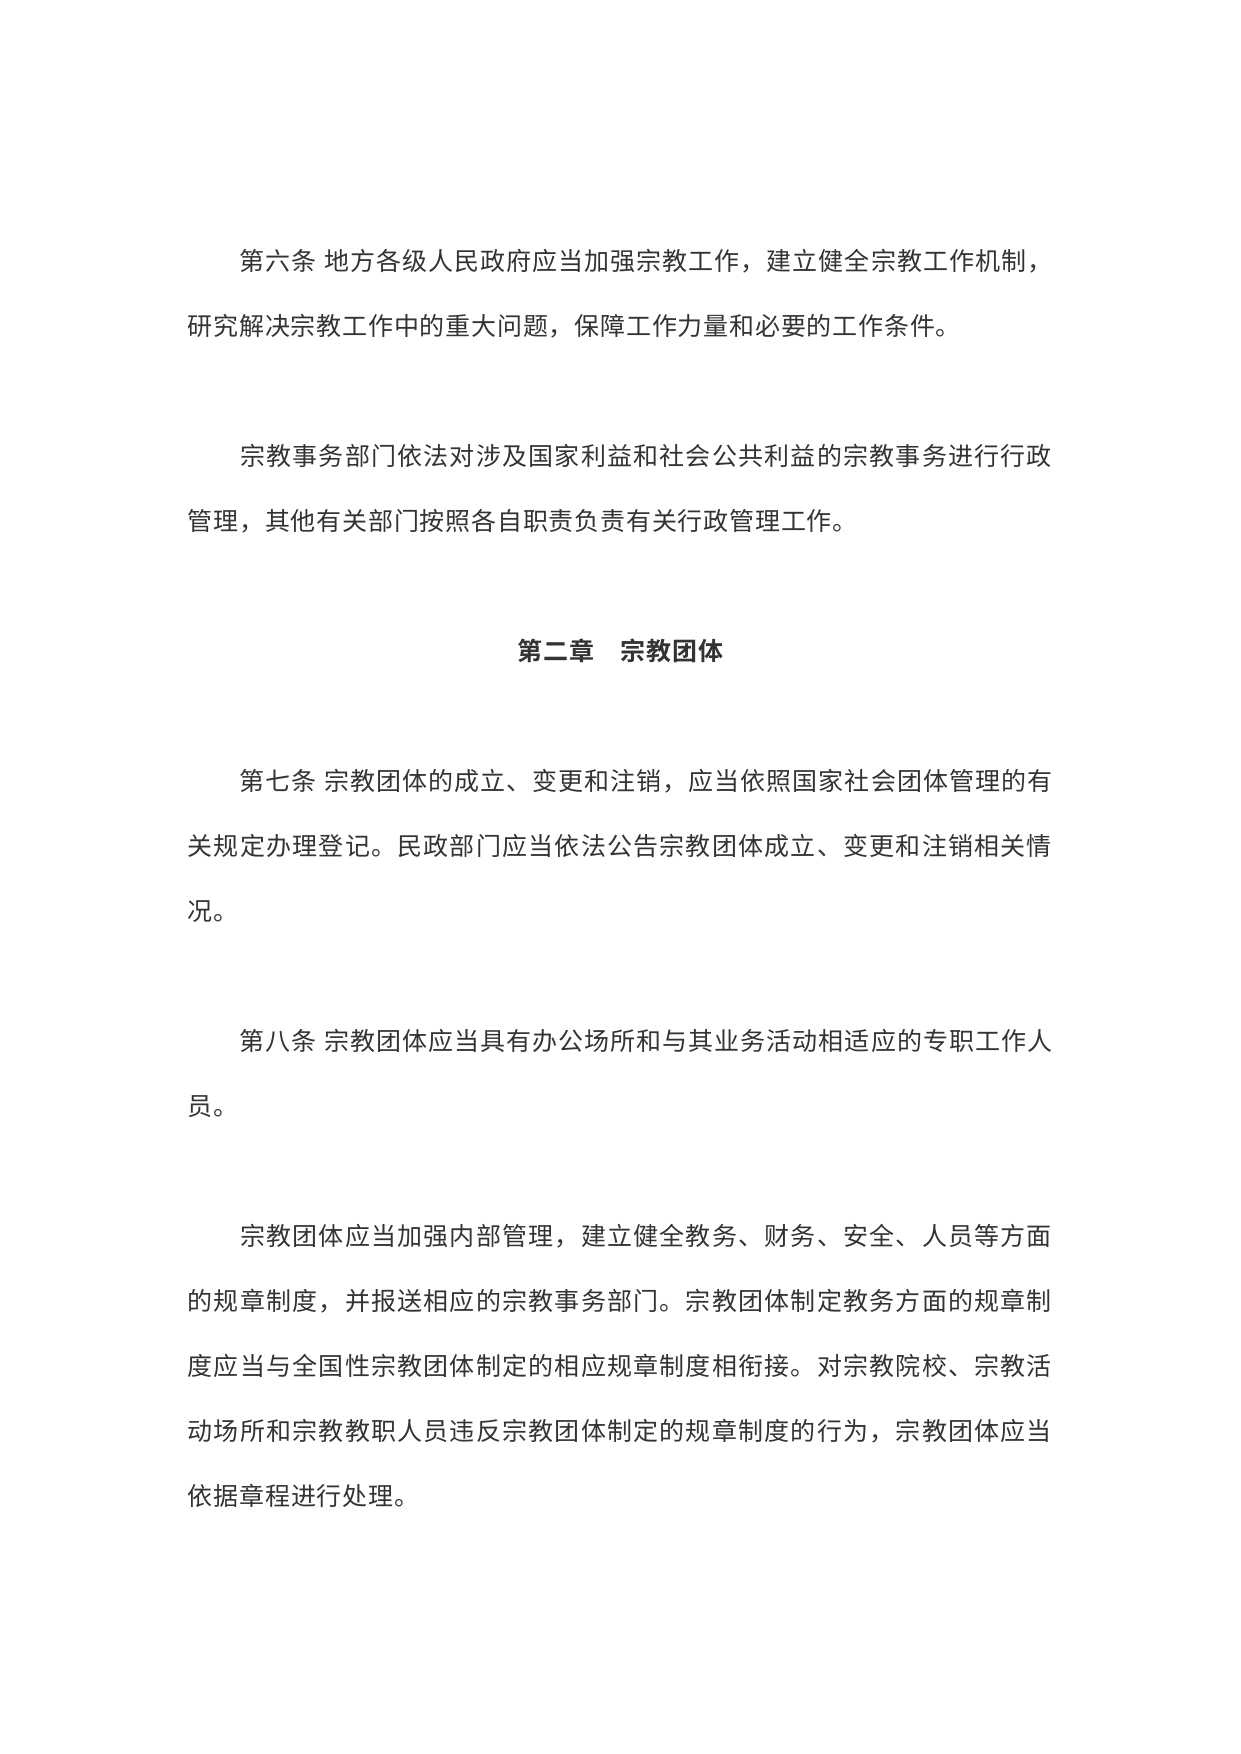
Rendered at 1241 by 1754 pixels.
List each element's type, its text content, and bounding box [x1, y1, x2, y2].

text 第二章 宗教团体 [187, 617, 1053, 682]
text 宗教事务部门依法对涉及国家利益和社会公共利益的宗教事务进行行政管理，其他有关部门按照各自职责负责有关行政管理工作。 [187, 422, 1053, 552]
text 第七条 宗教团体的成立、变更和注销，应当依照国家社会团体管理的有关规定办理登记。民政部门应当依法公告宗教团体成立、变更和注销相关情况。 [187, 747, 1053, 942]
text 第六条 地方各级人民政府应当加强宗教工作，建立健全宗教工作机制，研究解决宗教工作中的重大问题，保障工作力量和必要的工作条件。 [187, 227, 1053, 357]
text 宗教团体应当加强内部管理，建立健全教务、财务、安全、人员等方面的规章制度，并报送相应的宗教事务部门。宗教团体制定教务方面的规章制度应当与全国性宗教团体制定的相应规章制度相衔接。对宗教院校、宗教活动场所和宗教教职人员违反宗教团体制定的规章制度的行为，宗教团体应当依据章程进行处理。 [187, 1202, 1053, 1527]
text 第八条 宗教团体应当具有办公场所和与其业务活动相适应的专职工作人员。 [187, 1007, 1053, 1137]
